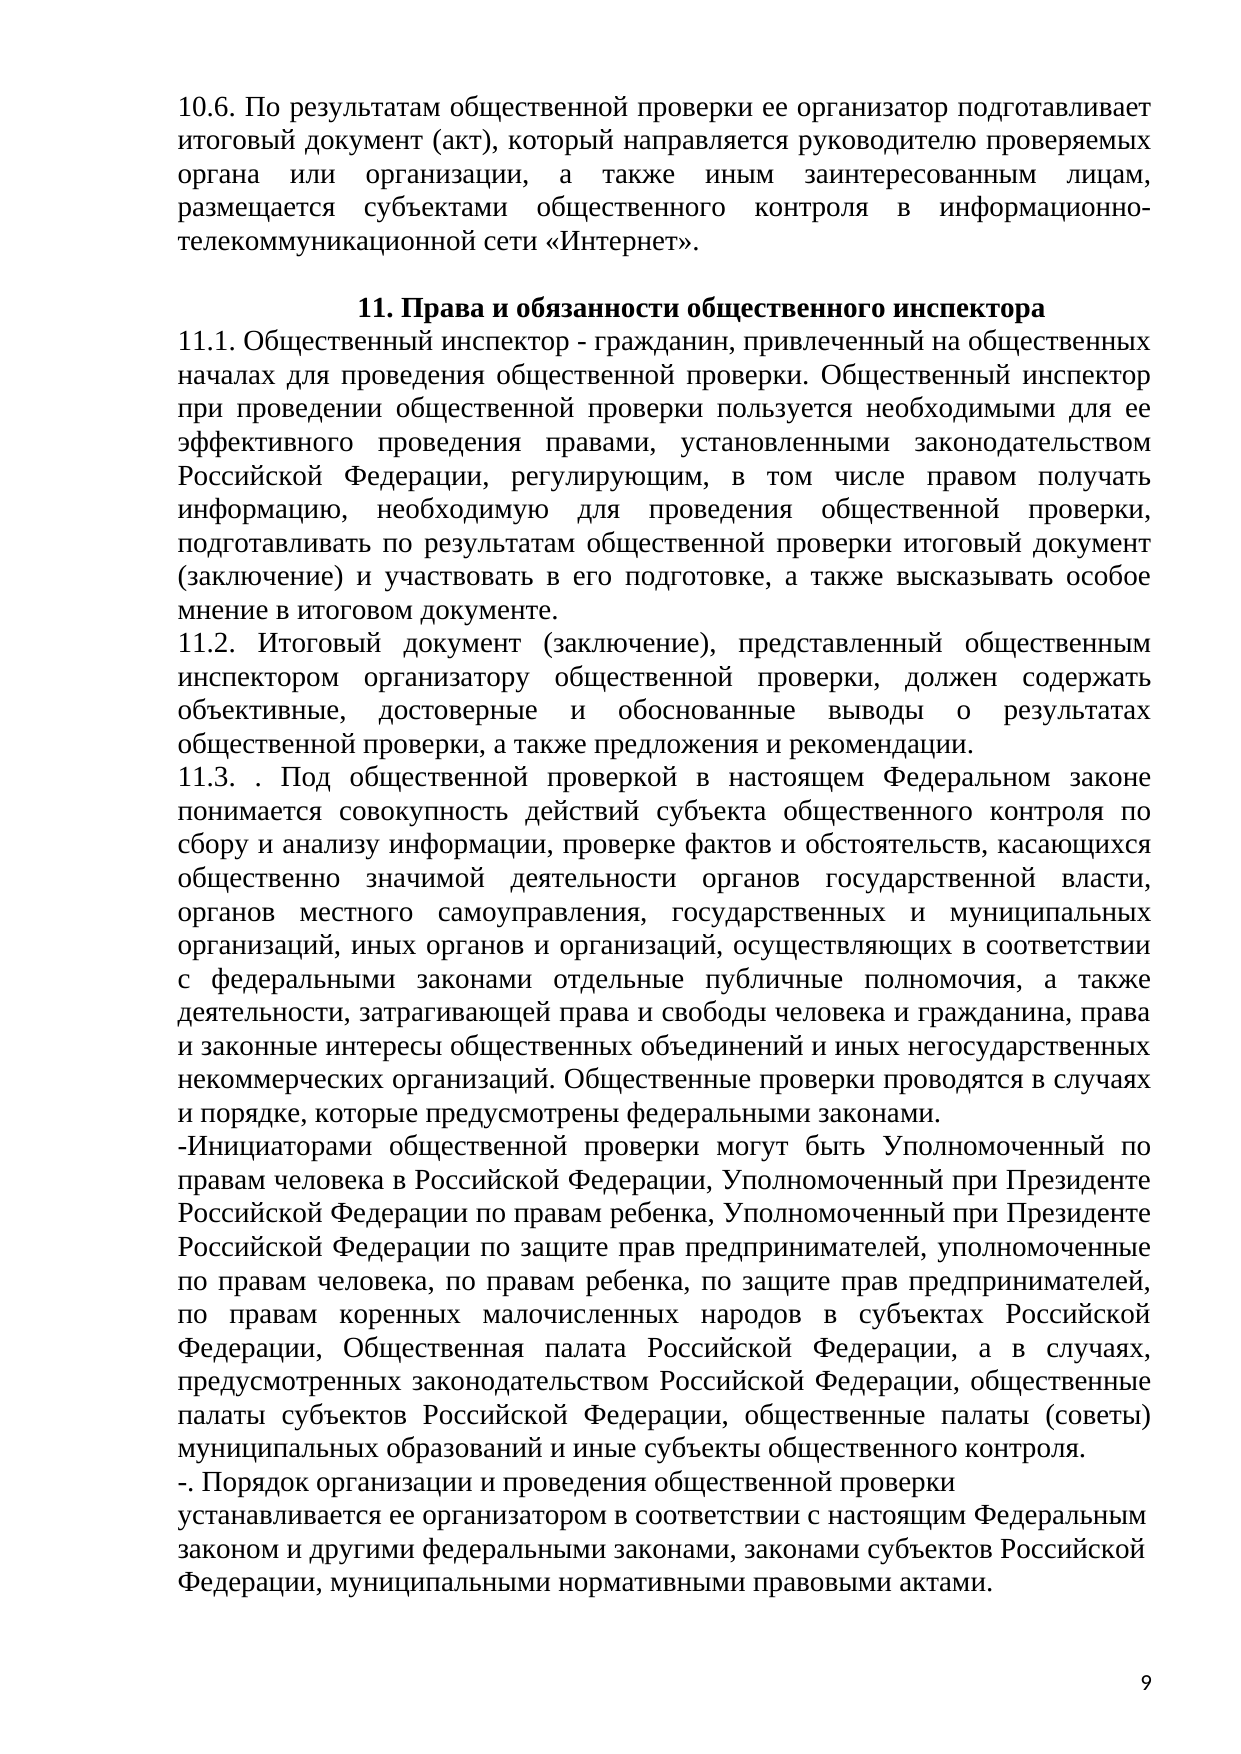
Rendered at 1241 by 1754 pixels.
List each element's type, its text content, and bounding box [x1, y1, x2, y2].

text 11.2. Итоговый документ (заключение), представленный общественным инспектором организатору общественной проверки, должен содержать объективные, достоверные и обоснованные выводы о результатах общественной проверки, а также предложения и рекомендации. [177, 625, 1152, 759]
text -Инициаторами общественной проверки могут быть Уполномоченный по правам человека в Российской Федерации, Уполномоченный при Президенте Российской Федерации по правам ребенка, Уполномоченный при Президенте Российской Федерации по защите прав предпринимателей, уполномоченные по правам человека, по правам ребенка, по защите прав предпринимателей, по правам коренных малочисленных народов в субъектах Российской Федерации, Общественная палата Российской Федерации, а в случаях, предусмотренных законодательством Российской Федерации, общественные палаты субъектов Российской Федерации, общественные палаты (советы) муниципальных образований и иные субъекты общественного контроля. [177, 1128, 1152, 1464]
text 10.6. По результатам общественной проверки ее организатор подготавливает итоговый документ (акт), который направляется руководителю проверяемых органа или организации, а также иным заинтересованным лицам, размещается субъектами общественного контроля в информационно-телекоммуникационной сети «Интернет». [177, 89, 1152, 256]
text 11.3. . Под общественной проверкой в настоящем Федеральном законе понимается совокупность действий субъекта общественного контроля по сбору и анализу информации, проверке фактов и обстоятельств, касающихся общественно значимой деятельности органов государственной власти, органов местного самоуправления, государственных и муниципальных организаций, иных органов и организаций, осуществляющих в соответствии с федеральными законами отдельные публичные полномочия, а также деятельности, затрагивающей права и свободы человека и гражданина, права и законные интересы общественных объединений и иных негосударственных некоммерческих организаций. Общественные проверки проводятся в случаях и порядке, которые предусмотрены федеральными законами. [177, 759, 1152, 1128]
text -. Порядок организации и проведения общественной проверки устанавливается ее организатором в соответствии с настоящим Федеральным законом и другими федеральными законами, законами субъектов Российской Федерации, муниципальными нормативными правовыми актами. [177, 1464, 1152, 1598]
text 11.1. Общественный инспектор - гражданин, привлеченный на общественных началах для проведения общественной проверки. Общественный инспектор при проведении общественной проверки пользуется необходимыми для ее эффективного проведения правами, установленными законодательством Российской Федерации, регулирующим, в том числе правом получать информацию, необходимую для проведения общественной проверки, подготавливать по результатам общественной проверки итоговый документ (заключение) и участвовать в его подготовке, а также высказывать особое мнение в итоговом документе. [177, 323, 1152, 625]
text 11. Права и обязанности общественного инспектора [177, 290, 1152, 323]
